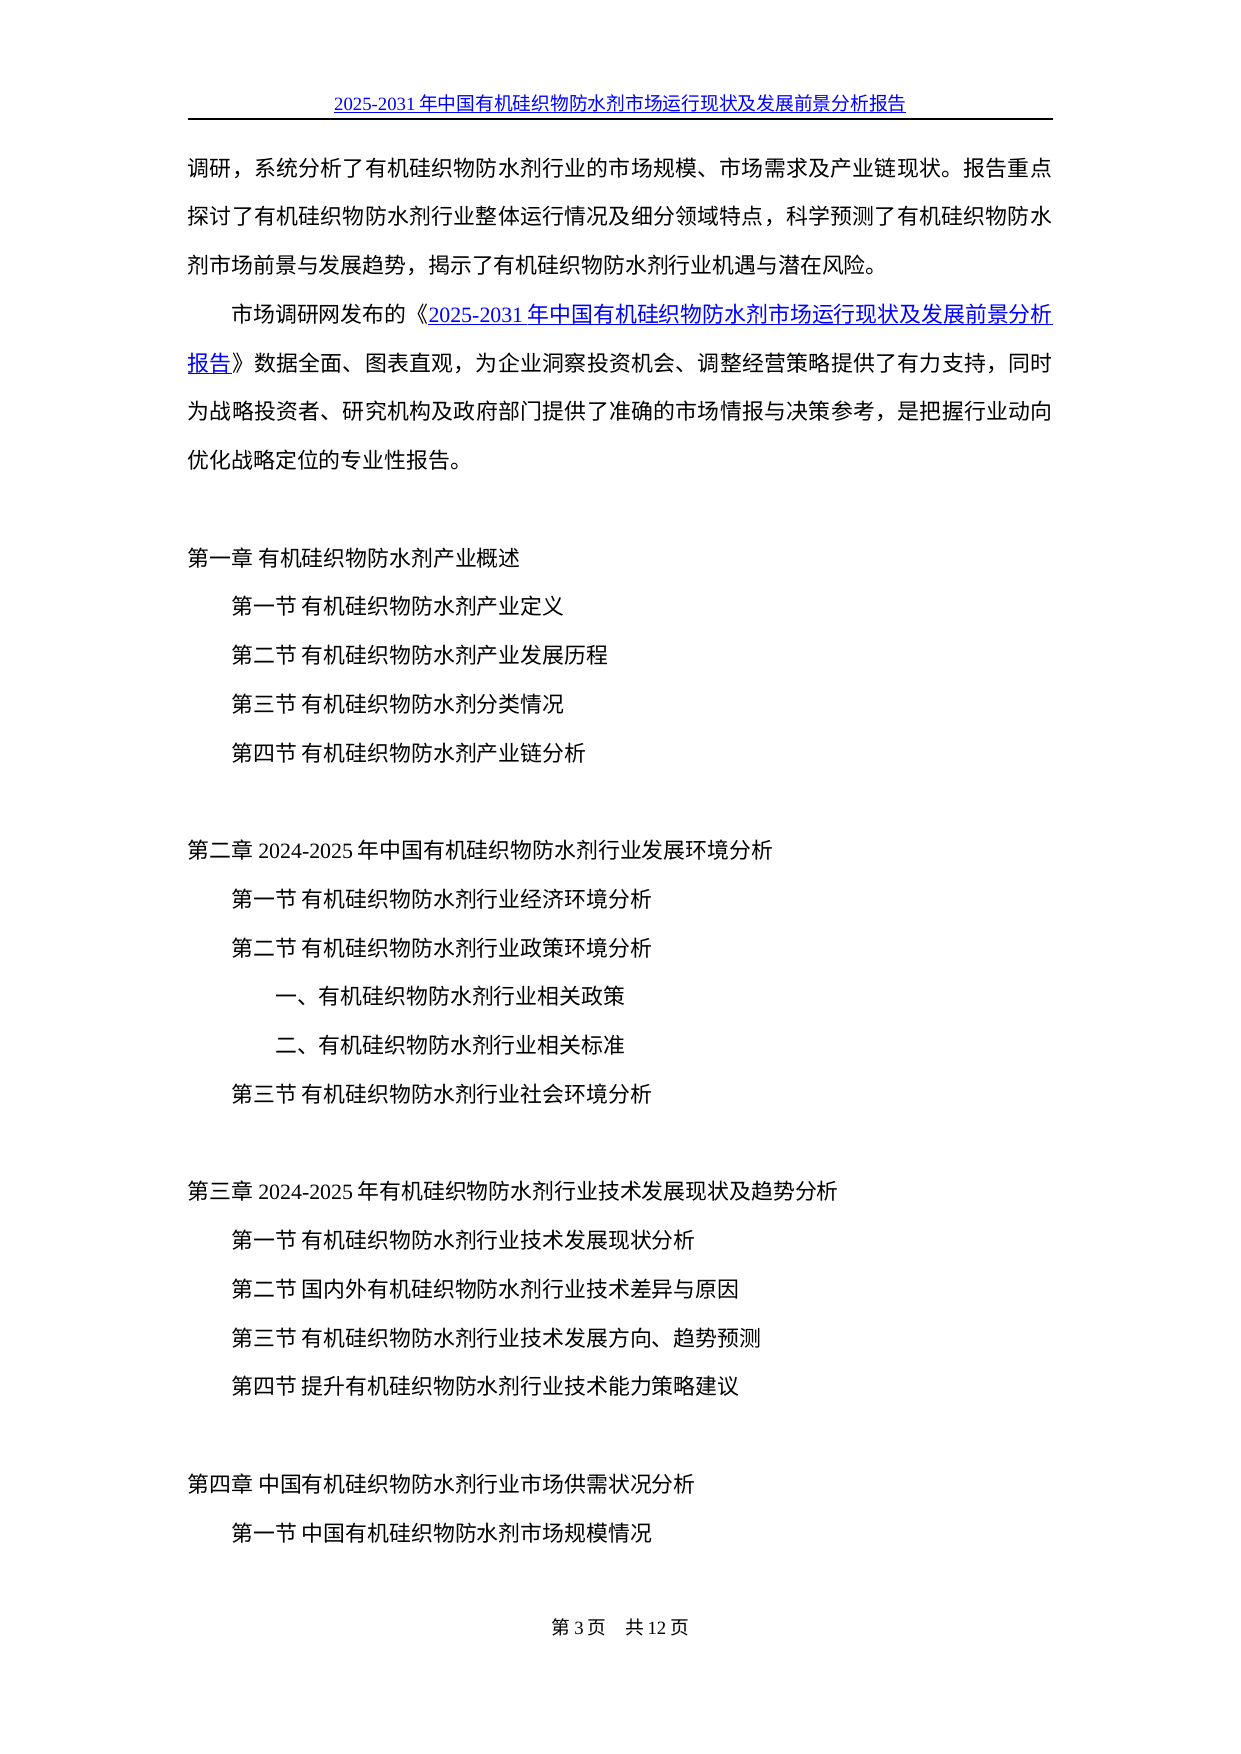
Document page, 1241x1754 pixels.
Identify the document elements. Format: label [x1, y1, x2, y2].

text [187, 150, 1053, 1548]
